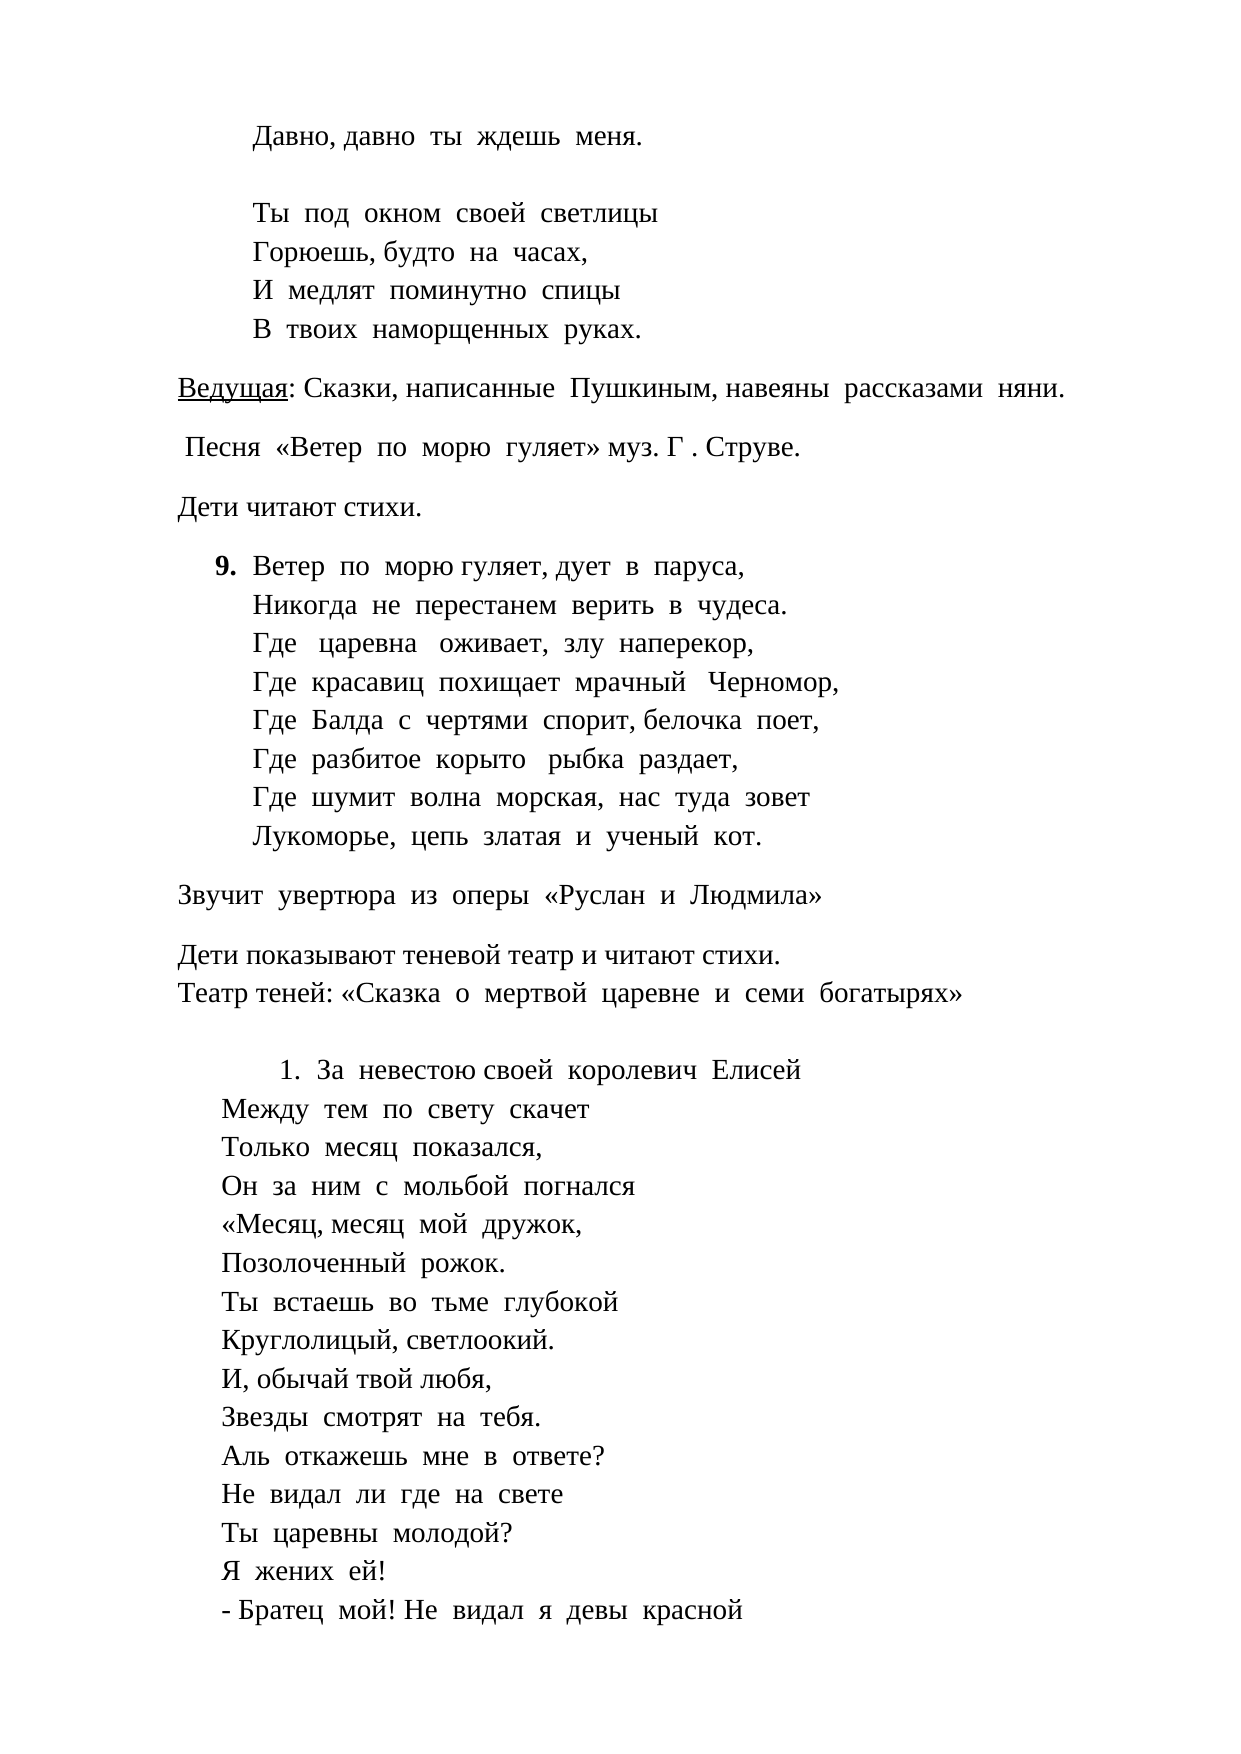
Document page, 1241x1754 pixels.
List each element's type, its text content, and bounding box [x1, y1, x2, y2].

list Где Балда с чертями спорит, белочка поет, [252, 702, 1152, 736]
list Аль откажешь мне в ответе? [221, 1438, 1152, 1471]
list - Братец мой! Не видал я девы красной [221, 1592, 1152, 1626]
list Между тем по свету скачет [221, 1091, 1152, 1124]
list Ветер по морю гуляет, дует в паруса, [215, 548, 1152, 582]
list В твоих наморщенных руках. [252, 311, 1152, 344]
list Я жених ей! [221, 1553, 1152, 1587]
list Лукоморье, цепь златая и ученый кот. [252, 818, 1152, 852]
list Горюешь, будто на часах, [252, 234, 1152, 267]
list Где царевна оживает, злу наперекор, [252, 625, 1152, 659]
text Звучит увертюра из оперы «Руслан и Людмила» [177, 877, 1152, 911]
list Не видал ли где на свете [221, 1476, 1152, 1510]
list Он за ним с мольбой погнался [221, 1168, 1152, 1202]
list И медлят поминутно спицы [252, 272, 1152, 306]
list Звезды смотрят на тебя. [221, 1399, 1152, 1433]
list Ты под окном своей светлицы [252, 195, 1152, 229]
list Где шумит волна морская, нас туда зовет [252, 779, 1152, 813]
text Ведущая: Сказки, написанные Пушкиным, навеяны рассказами няни. [177, 370, 1152, 404]
list Только месяц показался, [221, 1129, 1152, 1163]
list Ты встаешь во тьме глубокой [221, 1284, 1152, 1317]
list Позолоченный рожок. [221, 1245, 1152, 1279]
list Ты царевны молодой? [221, 1515, 1152, 1548]
list Никогда не перестанем верить в чудеса. [252, 587, 1152, 620]
text Дети читают стихи. [177, 489, 1152, 522]
text Дети показывают теневой театр и читают стихи. [177, 937, 1152, 970]
list И, обычай твой любя, [221, 1361, 1152, 1394]
list За невестою своей королевич Елисей [279, 1052, 1152, 1086]
text Театр теней: «Сказка о мертвой царевне и семи богатырях» [177, 975, 1152, 1009]
list Где красавиц похищает мрачный Черномор, [252, 664, 1152, 697]
list Круглолицый, светлоокий. [221, 1322, 1152, 1356]
list Где разбитое корыто рыбка раздает, [252, 741, 1152, 774]
list Давно, давно ты ждешь меня. [252, 118, 1152, 152]
list «Месяц, месяц мой дружок, [221, 1207, 1152, 1240]
text Песня «Ветер по морю гуляет» муз. Г . Струве. [177, 429, 1152, 463]
